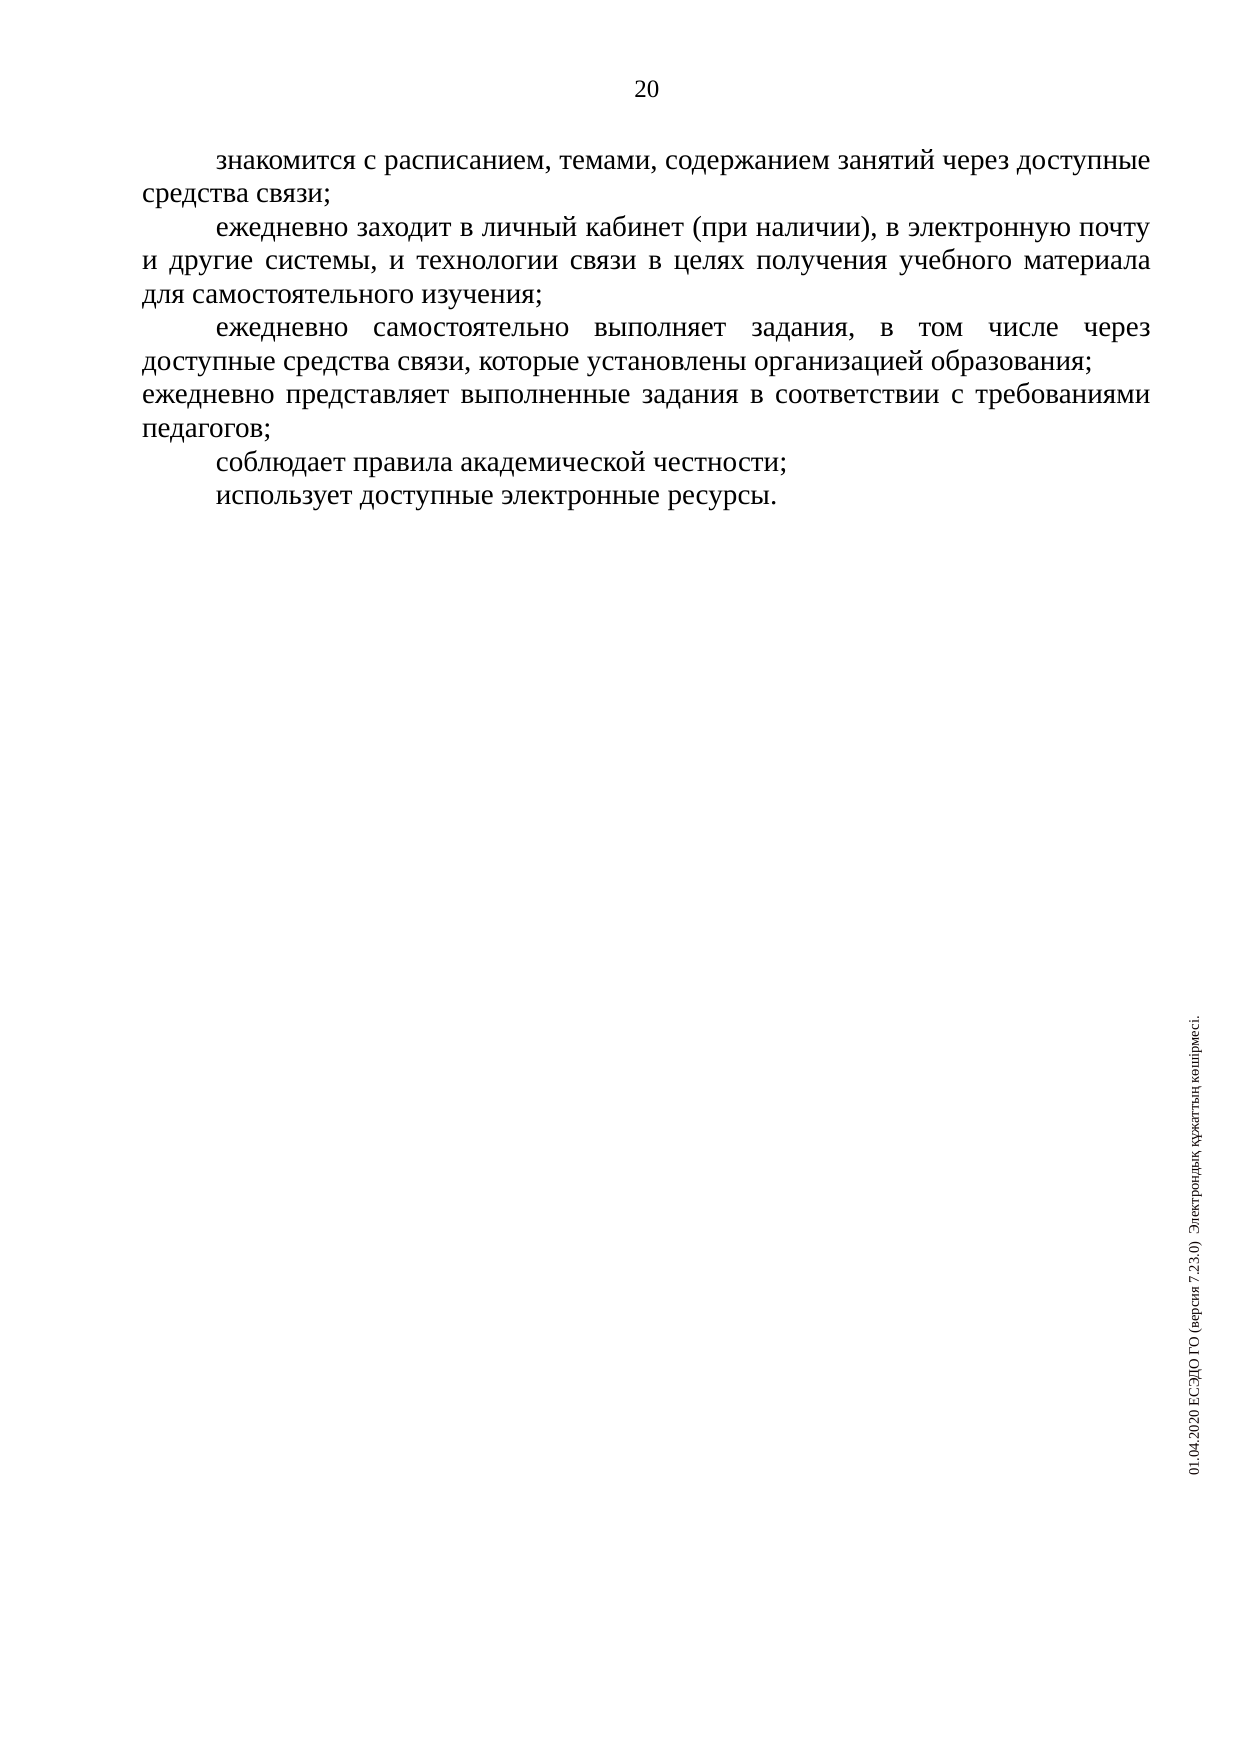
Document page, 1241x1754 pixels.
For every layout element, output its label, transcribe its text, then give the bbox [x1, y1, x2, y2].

text ежедневно заходит в личный кабинет (при наличии), в электронную почту и другие системы, и технологии связи в целях получения учебного материала для самостоятельного изучения; [142, 209, 1152, 309]
text ежедневно представляет выполненные задания в соответствии с требованиями педагогов; [142, 377, 1152, 444]
text использует доступные электронные ресурсы. [142, 477, 1152, 511]
text знакомится с расписанием, темами, содержанием занятий через доступные средства связи; [142, 142, 1152, 209]
text соблюдает правила академической честности; [142, 444, 1152, 477]
text ежедневно самостоятельно выполняет задания, в том числе через доступные средства связи, которые установлены организацией образования; [142, 309, 1152, 377]
